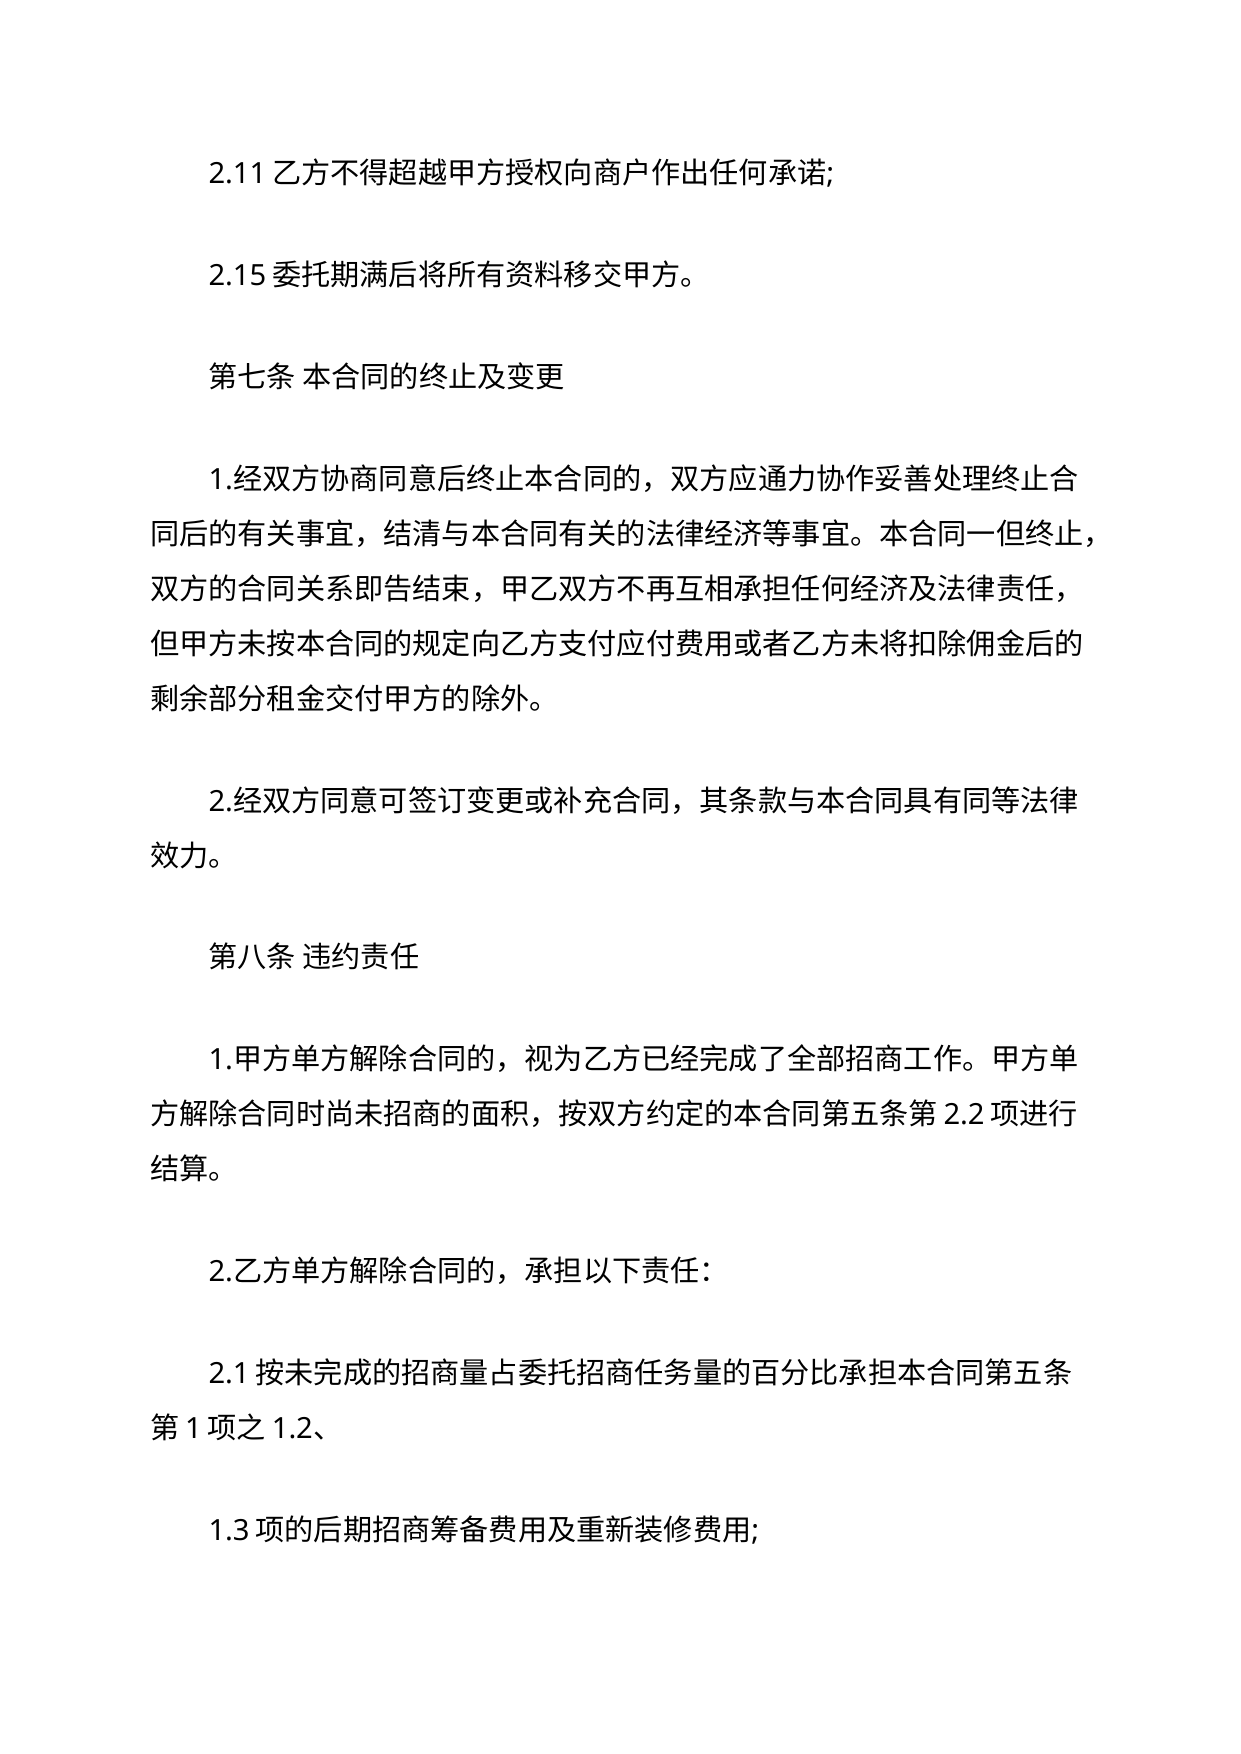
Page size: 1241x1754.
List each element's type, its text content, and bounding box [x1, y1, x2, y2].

text 2.1按未完成的招商量占委托招商任务量的百分比承担本合同第五条第1项之1.2、 [150, 1349, 1090, 1447]
text 1.经双方协商同意后终止本合同的，双方应通力协作妥善处理终止合同后的有关事宜，结清与本合同有关的法律经济等事宜。本合同一但终止，双方的合同关系即告结束，甲乙双方不再互相承担任何经济及法律责任，但甲方未按本合同的规定向乙方支付应付费用或者乙方未将扣除佣金后的剩余部分租金交付甲方的除外。 [150, 456, 1090, 718]
text 1.甲方单方解除合同的，视为乙方已经完成了全部招商工作。甲方单方解除合同时尚未招商的面积，按双方约定的本合同第五条第2.2项进行结算。 [150, 1036, 1090, 1188]
text 2.15委托期满后将所有资料移交甲方。 [150, 252, 1090, 294]
text 第七条 本合同的终止及变更 [150, 354, 1090, 396]
text 2.11乙方不得超越甲方授权向商户作出任何承诺; [150, 150, 1090, 192]
text 1.3项的后期招商筹备费用及重新装修费用; [150, 1506, 1090, 1549]
text 2.经双方同意可签订变更或补充合同，其条款与本合同具有同等法律效力。 [150, 777, 1090, 874]
text 2.乙方单方解除合同的，承担以下责任： [150, 1247, 1090, 1290]
text 第八条 违约责任 [150, 934, 1090, 976]
